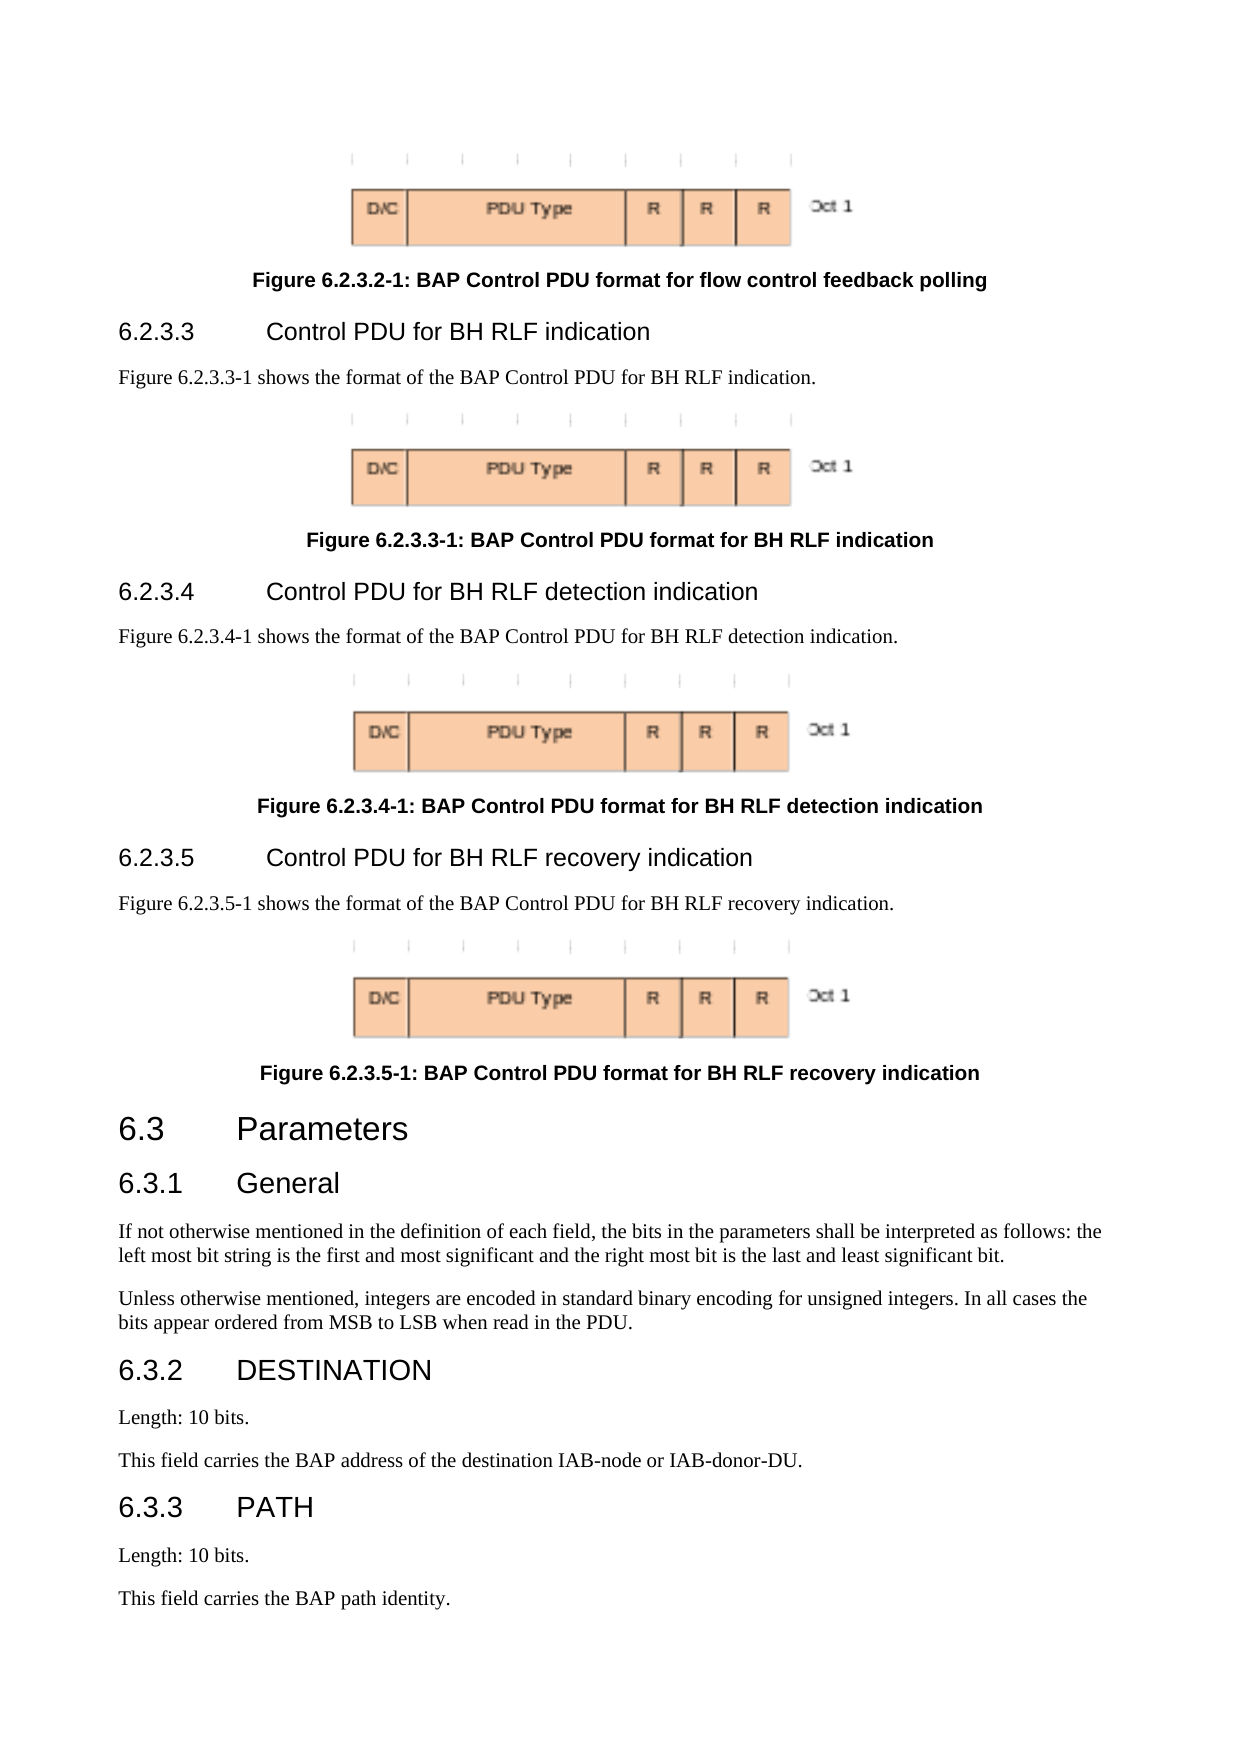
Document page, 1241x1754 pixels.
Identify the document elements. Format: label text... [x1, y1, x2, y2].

text 6.3 Parameters [118, 1109, 1122, 1148]
text 6.3.1 General [118, 1166, 1122, 1200]
text 6.2.3.3 Control PDU for BH RLF indication [118, 317, 1122, 346]
text This field carries the BAP address of the destination IAB-node or IAB-donor-DU. [118, 1448, 1122, 1472]
text This field carries the BAP path identity. [118, 1586, 1122, 1609]
text Length: 10 bits. [118, 1543, 1122, 1567]
text Figure 6.2.3.3-1: BAP Control PDU format for BH RLF indication [118, 528, 1122, 552]
text Figure 6.2.3.5-1 shows the format of the BAP Control PDU for BH RLF recovery indication. [118, 891, 1122, 915]
text 6.3.3 PATH [118, 1490, 1122, 1524]
text 6.2.3.5 Control PDU for BH RLF recovery indication [118, 843, 1122, 872]
text Figure 6.2.3.4-1 shows the format of the BAP Control PDU for BH RLF detection indication. [118, 624, 1122, 648]
text If not otherwise mentioned in the definition of each field, the bits in the parameters shall be interpreted as follows: the left most bit string is the first and most significant and the right most bit is the last and least significant bit. [118, 1219, 1122, 1267]
text Figure 6.2.3.2-1: BAP Control PDU format for flow control feedback polling [118, 268, 1122, 292]
text Length: 10 bits. [118, 1405, 1122, 1429]
text Unless otherwise mentioned, integers are encoded in standard binary encoding for unsigned integers. In all cases the bits appear ordered from MSB to LSB when read in the PDU. [118, 1286, 1122, 1334]
text 6.2.3.4 Control PDU for BH RLF detection indication [118, 577, 1122, 606]
text Figure 6.2.3.4-1: BAP Control PDU format for BH RLF detection indication [118, 794, 1122, 818]
text Figure 6.2.3.3-1 shows the format of the BAP Control PDU for BH RLF indication. [118, 364, 1122, 389]
text Figure 6.2.3.5-1: BAP Control PDU format for BH RLF recovery indication [118, 1060, 1122, 1084]
text 6.3.2 DESTINATION [118, 1352, 1122, 1386]
